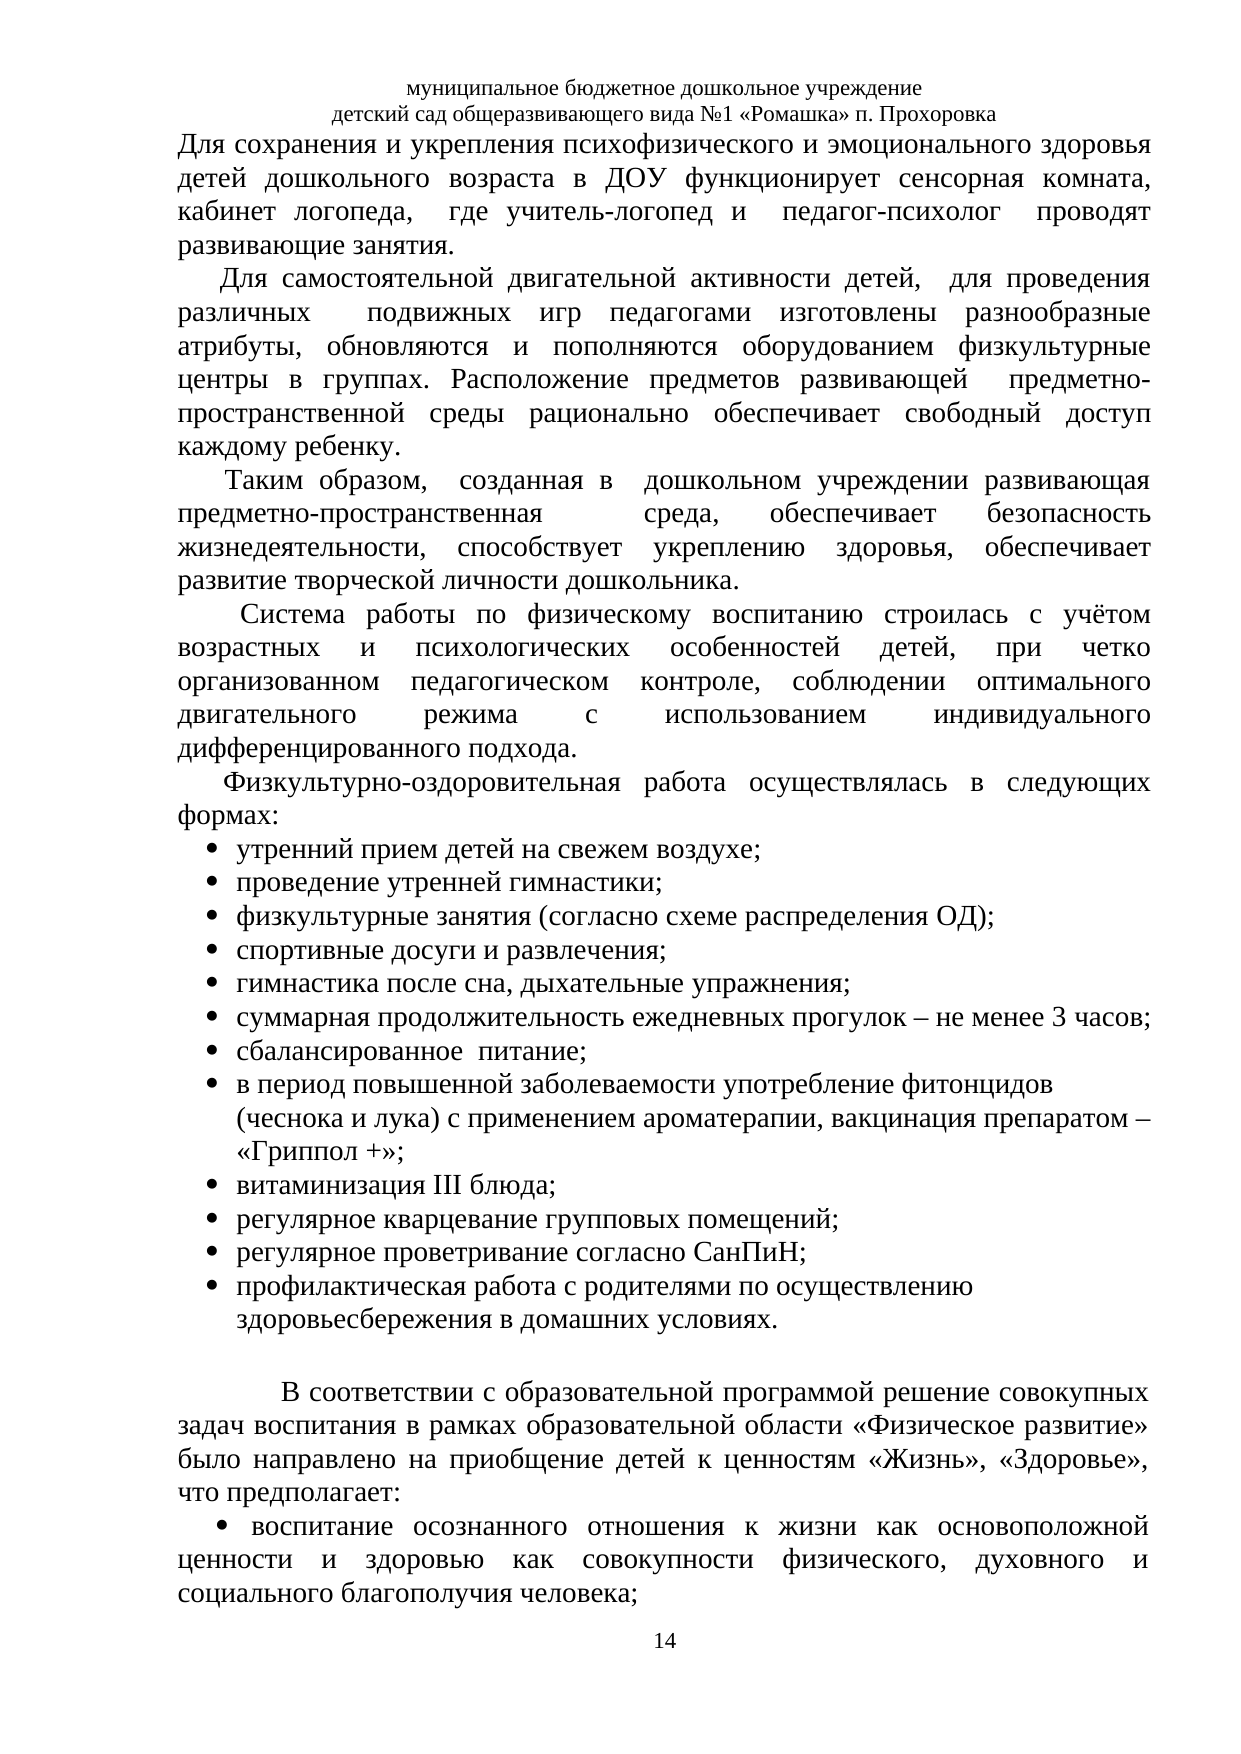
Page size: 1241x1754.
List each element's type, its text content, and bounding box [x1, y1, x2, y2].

list в период повышенной заболеваемости употребление фитонцидов (чеснока и лука) с применением ароматерапии, вакцинация препаратом – «Гриппол +»; [207, 1066, 1152, 1167]
list физкультурные занятия (согласно схеме распределения ОД); [207, 898, 1152, 932]
list витаминизация III блюда; [207, 1167, 1152, 1201]
list утренний прием детей на свежем воздухе; [207, 831, 1152, 864]
list суммарная продолжительность ежедневных прогулок – не менее 3 часов; [207, 999, 1152, 1033]
list гимнастика после сна, дыхательные упражнения; [207, 965, 1152, 999]
text Физкультурно-оздоровительная работа осуществлялась в следующих формах: [177, 764, 1152, 831]
list сбалансированное питание; [207, 1033, 1152, 1066]
text Для самостоятельной двигательной активности детей, для проведения различных подвижных игр педагогами изготовлены разнообразные атрибуты, обновляются и пополняются оборудованием физкультурные центры в группах. Расположение предметов развивающей предметно-пространственной среды рационально обеспечивает свободный доступ каждому ребенку. [177, 261, 1152, 462]
list воспитание осознанного отношения к жизни как основоположной ценности и здоровью как совокупности физического, духовного и социального благополучия человека; [177, 1508, 1149, 1609]
list регулярное кварцевание групповых помещений; [207, 1201, 1152, 1234]
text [177, 126, 1152, 261]
text Система работы по физическому воспитанию строилась с учётом возрастных и психологических особенностей детей, при четко организованном педагогическом контроле, соблюдении оптимального двигательного режима с использованием индивидуального дифференцированного подхода. [177, 596, 1152, 764]
list регулярное проветривание согласно СанПиН; [207, 1234, 1152, 1268]
list проведение утренней гимнастики; [207, 864, 1152, 898]
list профилактическая работа с родителями по осуществлению здоровьесбережения в домашних условиях. [207, 1268, 1152, 1335]
text В соответствии с образовательной программой решение совокупных задач воспитания в рамках образовательной области «Физическое развитие» было направлено на приобщение детей к ценностям «Жизнь», «Здоровье», что предполагает: [177, 1374, 1149, 1508]
list спортивные досуги и развлечения; [207, 932, 1152, 965]
text Таким образом, созданная в дошкольном учреждении развивающая предметно-пространственная среда, обеспечивает безопасность жизнедеятельности, способствует укреплению здоровья, обеспечивает развитие творческой личности дошкольника. [177, 462, 1152, 596]
